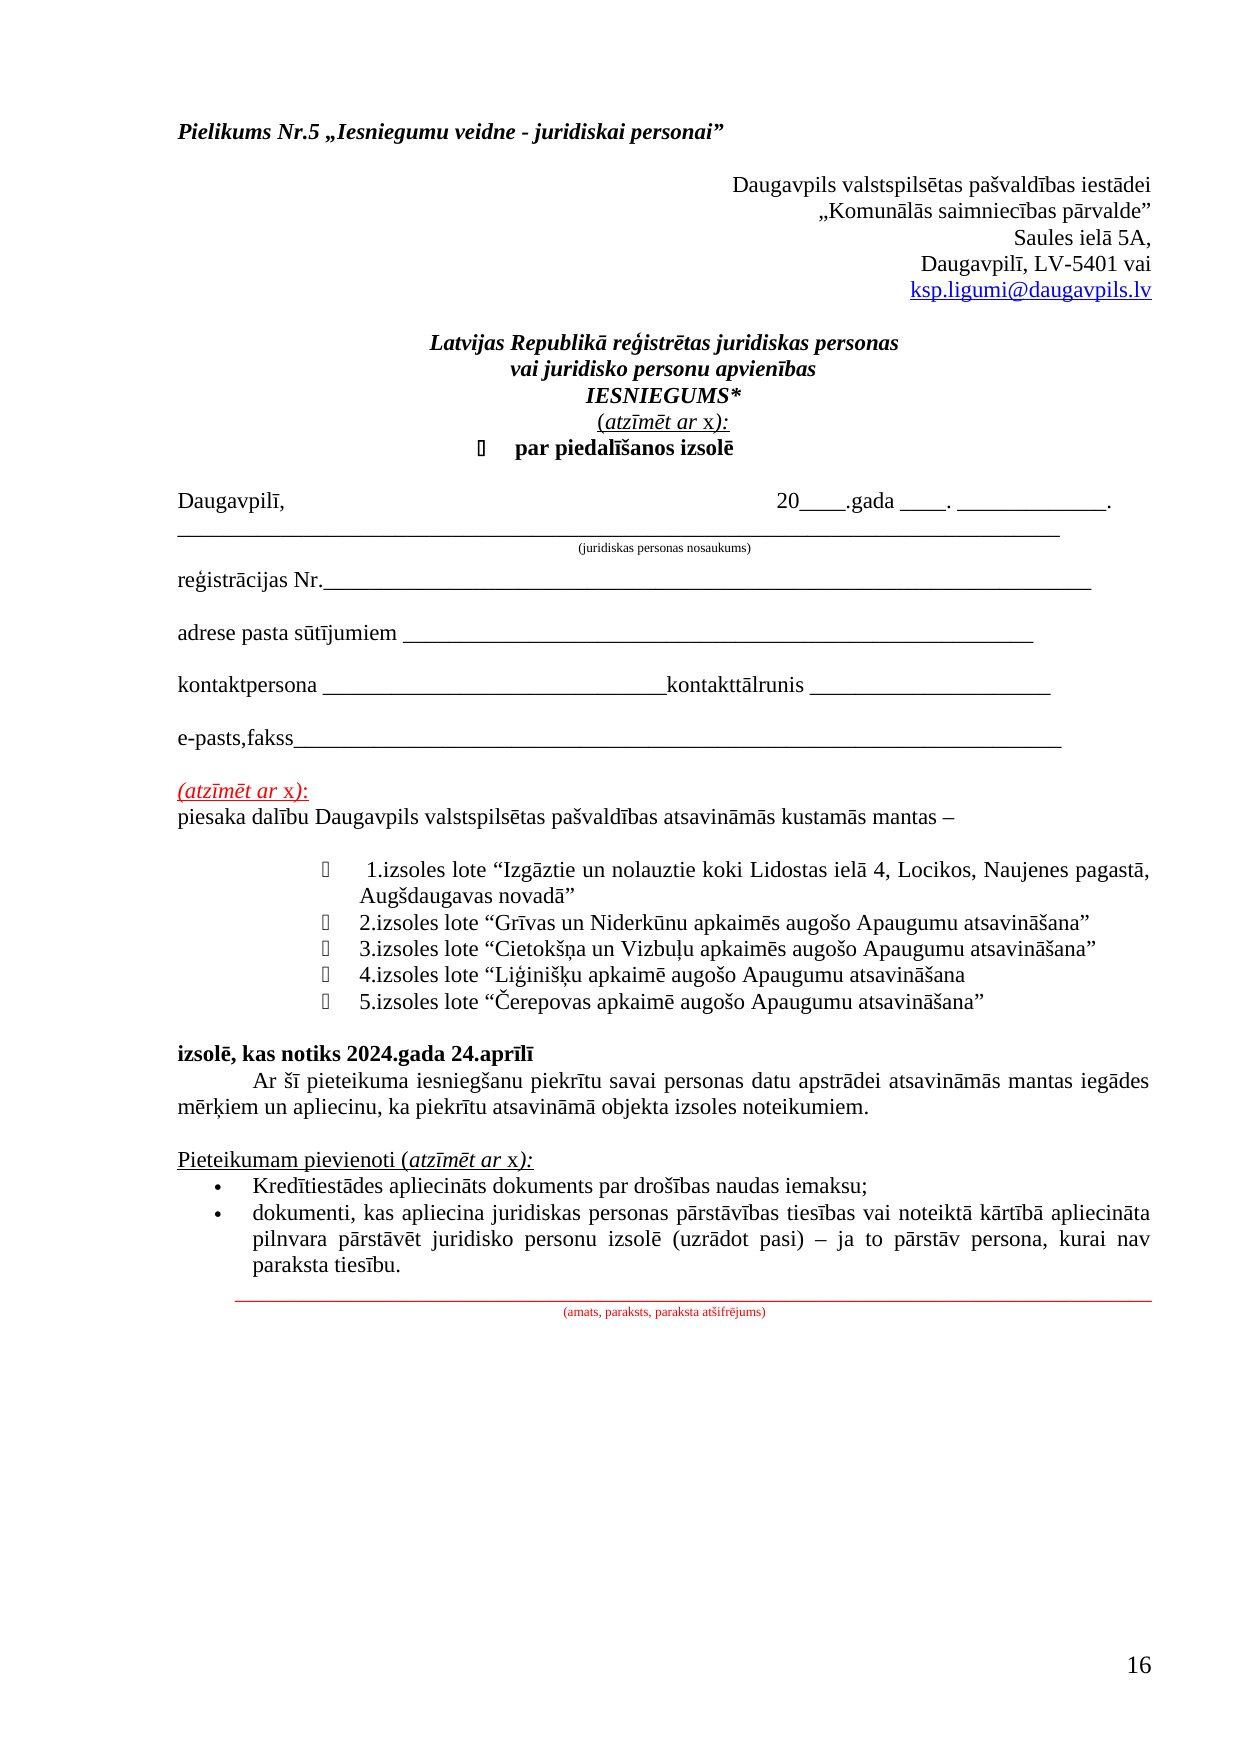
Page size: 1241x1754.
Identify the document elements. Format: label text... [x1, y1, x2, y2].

text par piedalīšanos izsolē [458, 434, 1152, 461]
list dokumenti, kas apliecina juridiskas personas pārstāvības tiesības vai noteiktā kārtībā apliecināta pilnvara pārstāvēt juridisko personu izsolē (uzrādot pasi) – ja to pārstāv persona, kurai nav paraksta tiesību. [215, 1199, 1152, 1278]
text Daugavpils valstspilsētas pašvaldības iestādei „Komunālās saimniecības pārvalde” [552, 171, 1152, 223]
text ________________________________________________________________________________ [177, 1278, 1152, 1304]
list 5.izsoles lote “Čerepovas apkaimē augošo Apaugumu atsavināšana” [322, 988, 1152, 1014]
list 2.izsoles lote “Grīvas un Niderkūnu apkaimēs augošo Apaugumu atsavināšana” [322, 909, 1152, 935]
subtitle vai juridisko personu apvienības [177, 355, 1152, 382]
text Pieteikumam pievienoti (atzīmēt ar x): [177, 1146, 1152, 1172]
subtitle Latvijas Republikā reģistrētas juridiskas personas [177, 329, 1152, 355]
text (atzīmēt ar x): [177, 777, 1152, 803]
text piesaka dalību Daugavpils valstspilsētas pašvaldības atsavināmās kustamās mantas – [177, 803, 1152, 830]
text izsolē, kas notiks 2024.gada 24.aprīlī [177, 1041, 1152, 1067]
text Daugavpilī, LV-5401 vai [627, 250, 1152, 276]
text reģistrācijas Nr.___________________________________________________________________ [177, 566, 1152, 592]
text Pielikums Nr.5 „Iesniegumu veidne - juridiskai personai” [177, 118, 1152, 144]
text Daugavpilī, 20____.gada ____. _____________. [177, 487, 1152, 513]
text (juridiskas personas nosaukums) [177, 540, 1152, 566]
text kontaktpersona ______________________________kontakttālrunis _____________________ [177, 672, 1152, 698]
list Kredītiestādes apliecināts dokuments par drošības naudas iemaksu; [215, 1172, 1152, 1199]
subtitle IESNIEGUMS* [177, 382, 1152, 408]
text ksp.ligumi@daugavpils.lv [627, 276, 1152, 303]
list 1.izsoles lote “Izgāztie un nolauztie koki Lidostas ielā 4, Locikos, Naujenes pagastā, Augšdaugavas novadā” [322, 856, 1152, 909]
text (atzīmēt ar x): [177, 408, 1152, 434]
text e-pasts,fakss___________________________________________________________________ [177, 724, 1152, 751]
list 3.izsoles lote “Cietokšņa un Vizbuļu apkaimēs augošo Apaugumu atsavināšana” [322, 935, 1152, 961]
text Ar šī pieteikuma iesniegšanu piekrītu savai personas datu apstrādei atsavināmās mantas iegādes mērķiem un apliecinu, ka piekrītu atsavināmā objekta izsoles noteikumiem. [177, 1067, 1152, 1119]
list 4.izsoles lote “Liģinišķu apkaimē augošo Apaugumu atsavināšana [322, 961, 1152, 988]
text adrese pasta sūtījumiem _______________________________________________________ [177, 619, 1152, 645]
text _____________________________________________________________________________ [177, 513, 1152, 540]
text (amats, paraksts, paraksta atšifrējums) [177, 1304, 1152, 1330]
text Saules ielā 5A, [627, 223, 1152, 250]
